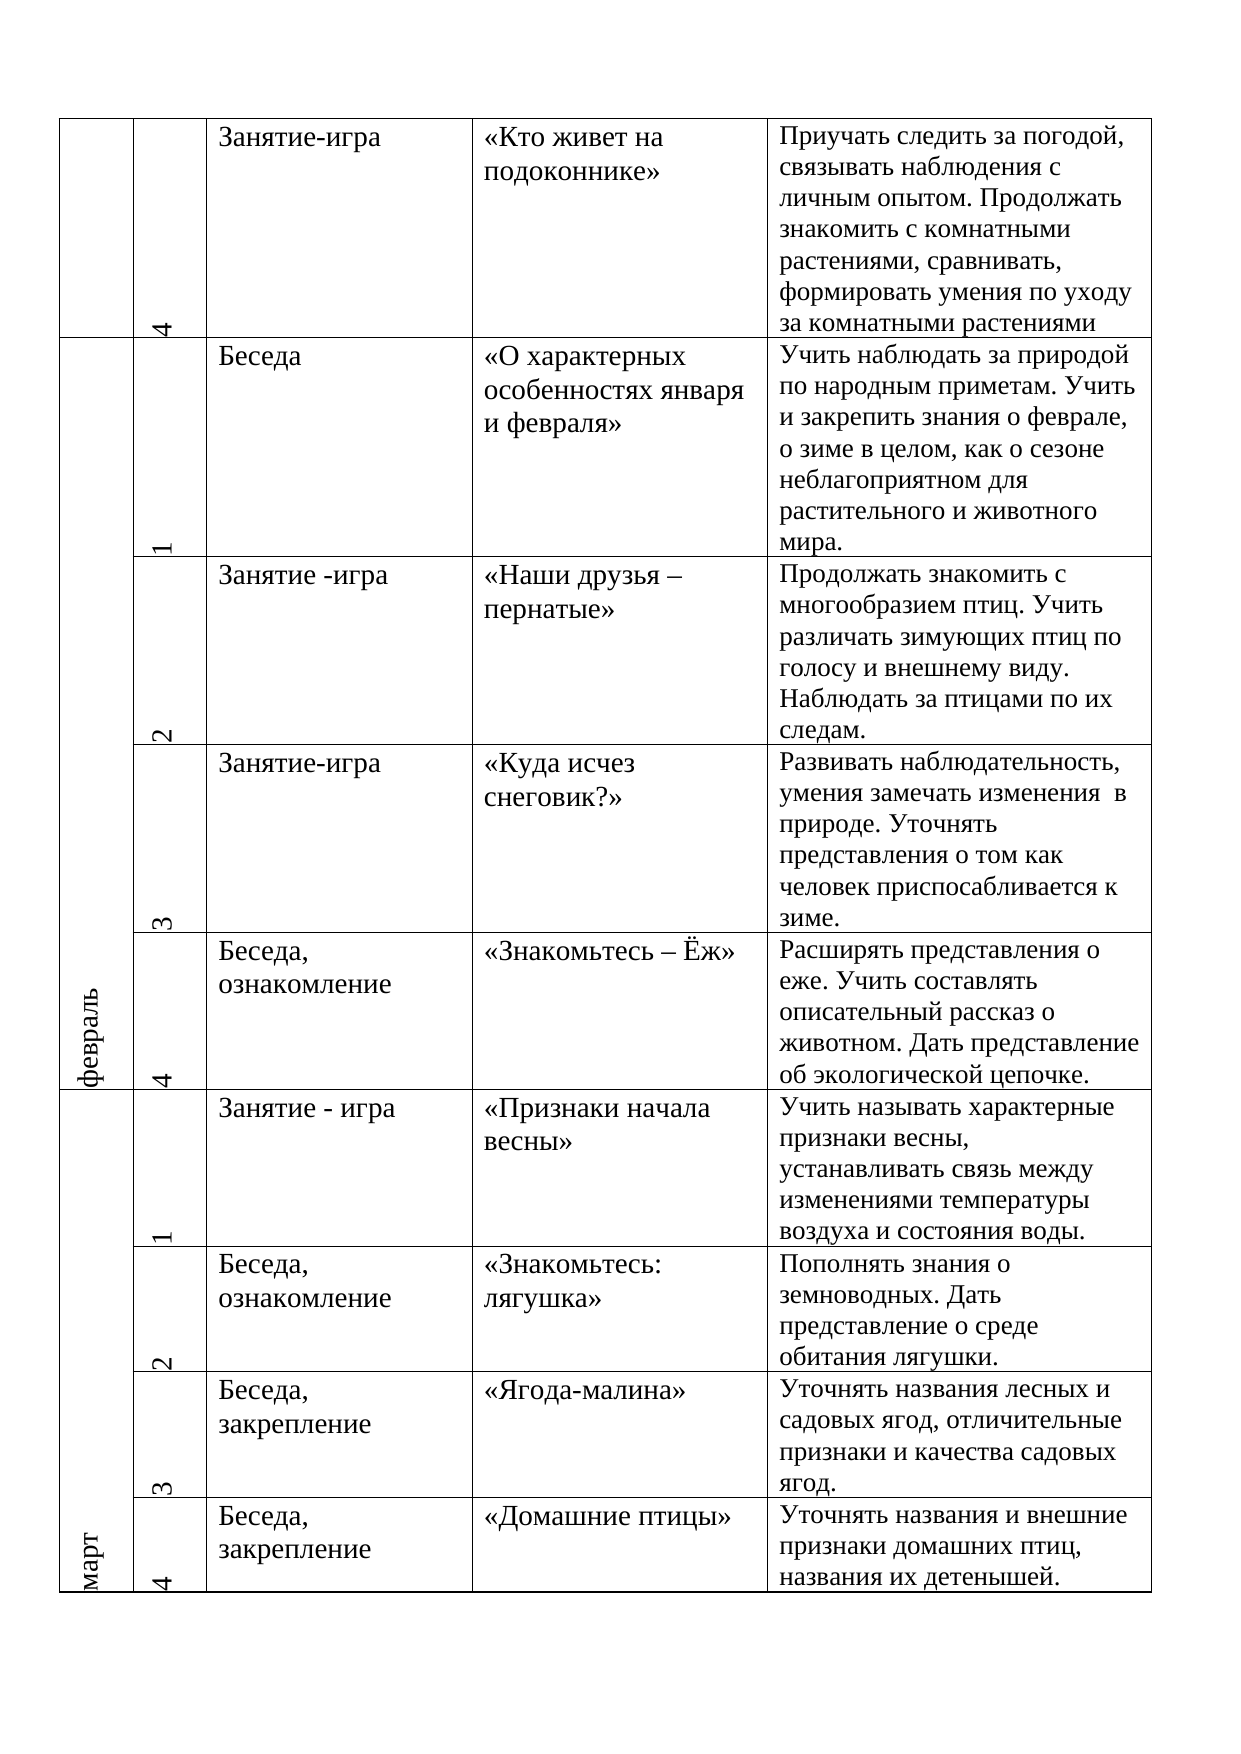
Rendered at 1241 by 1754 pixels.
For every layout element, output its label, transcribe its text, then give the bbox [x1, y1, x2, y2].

table_cell Развивать наблюдательность, умения замечать изменения в природе. Уточнять представления о том как человек приспосабливается к зиме. [768, 745, 1151, 932]
table_cell 2 [134, 1247, 206, 1371]
table_cell «Кто живет на подоконнике» [473, 119, 767, 337]
table_cell 4 [134, 1498, 206, 1591]
table_cell «О характерных особенностях января и февраля» [473, 338, 767, 556]
table_cell Уточнять названия и внешние признаки домашних птиц, названия их детенышей. [768, 1498, 1151, 1591]
table_cell 3 [134, 1372, 206, 1497]
table_cell Беседа, закрепление [207, 1498, 472, 1591]
table_cell март [60, 1090, 133, 1591]
table_cell «Наши друзья – пернатые» [473, 557, 767, 744]
table_cell Расширять представления о еже. Учить составлять описательный рассказ о животном. Дать представление об экологической цепочке. [768, 933, 1151, 1089]
table_cell 4 [134, 933, 206, 1089]
table_cell «Куда исчез снеговик?» [473, 745, 767, 932]
table_cell Беседа, закрепление [207, 1372, 472, 1497]
table_cell Уточнять названия лесных и садовых ягод, отличительные признаки и качества садовых ягод. [768, 1372, 1151, 1497]
table_cell «Ягода-малина» [473, 1372, 767, 1497]
table_cell Беседа [207, 338, 472, 556]
table_cell 1 [134, 1090, 206, 1246]
table_cell «Признаки начала весны» [473, 1090, 767, 1246]
table_cell Занятие -игра [207, 557, 472, 744]
table_cell Беседа, ознакомление [207, 1247, 472, 1371]
table_cell «Знакомьтесь – Ёж» [473, 933, 767, 1089]
table_cell 4 [134, 119, 206, 337]
table_cell 1 [134, 338, 206, 556]
table_cell Занятие-игра [207, 119, 472, 337]
table_cell Занятие - игра [207, 1090, 472, 1246]
table_cell «Домашние птицы» [473, 1498, 767, 1591]
table_cell Беседа, ознакомление [207, 933, 472, 1089]
table_cell Учить называть характерные признаки весны, устанавливать связь между изменениями температуры воздуха и состояния воды. [768, 1090, 1151, 1246]
table_cell февраль [60, 338, 133, 1089]
table_cell «Знакомьтесь: лягушка» [473, 1247, 767, 1371]
table_cell Приучать следить за погодой, связывать наблюдения с личным опытом. Продолжать знакомить с комнатными растениями, сравнивать, формировать умения по уходу за комнатными растениями [768, 119, 1151, 337]
table_cell 2 [134, 557, 206, 744]
table_cell 3 [134, 745, 206, 932]
table_cell Пополнять знания о земноводных. Дать представление о среде обитания лягушки. [768, 1247, 1151, 1371]
table_cell Занятие-игра [207, 745, 472, 932]
table_cell Учить наблюдать за природой по народным приметам. Учить и закрепить знания о феврале, о зиме в целом, как о сезоне неблагоприятном для растительного и животного мира. [768, 338, 1151, 556]
table_cell Продолжать знакомить с многообразием птиц. Учить различать зимующих птиц по голосу и внешнему виду. Наблюдать за птицами по их следам. [768, 557, 1151, 744]
